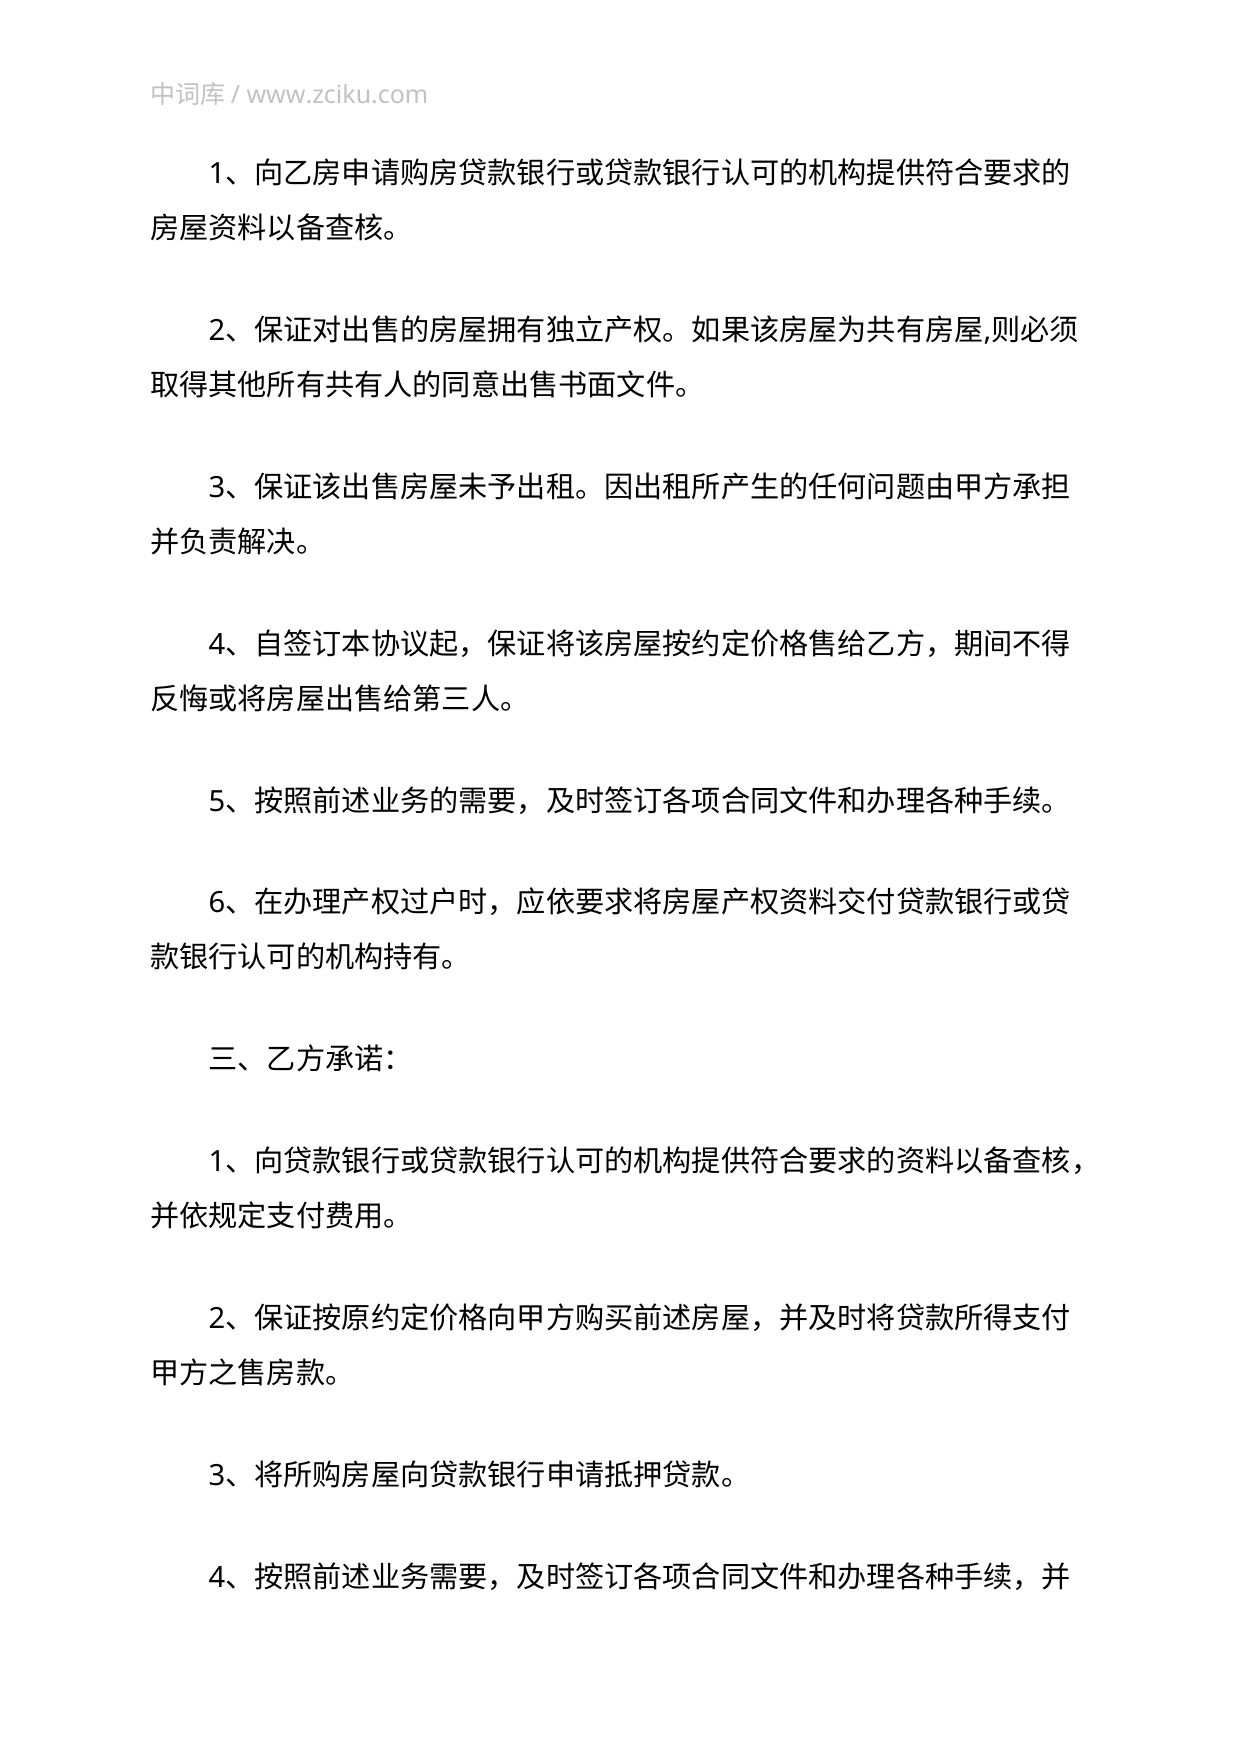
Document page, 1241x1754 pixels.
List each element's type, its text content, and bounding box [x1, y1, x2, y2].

text 2、保证按原约定价格向甲方购买前述房屋，并及时将贷款所得支付甲方之售房款。 [150, 1294, 1090, 1392]
text 3、保证该出售房屋未予出租。因出租所产生的任何问题由甲方承担并负责解决。 [150, 463, 1090, 561]
text 2、保证对出售的房屋拥有独立产权。如果该房屋为共有房屋,则必须取得其他所有共有人的同意出售书面文件。 [150, 307, 1090, 404]
text 1、向贷款银行或贷款银行认可的机构提供符合要求的资料以备查核，并依规定支付费用。 [150, 1138, 1090, 1235]
text 1、向乙房申请购房贷款银行或贷款银行认可的机构提供符合要求的房屋资料以备查核。 [150, 150, 1090, 247]
text 4、自签订本协议起，保证将该房屋按约定价格售给乙方，期间不得反悔或将房屋出售给第三人。 [150, 620, 1090, 718]
text 三、乙方承诺： [150, 1036, 1090, 1078]
text 3、将所购房屋向贷款银行申请抵押贷款。 [150, 1451, 1090, 1493]
text 6、在办理产权过户时，应依要求将房屋产权资料交付贷款银行或贷款银行认可的机构持有。 [150, 879, 1090, 976]
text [150, 1553, 1090, 1596]
text 5、按照前述业务的需要，及时签订各项合同文件和办理各种手续。 [150, 777, 1090, 819]
